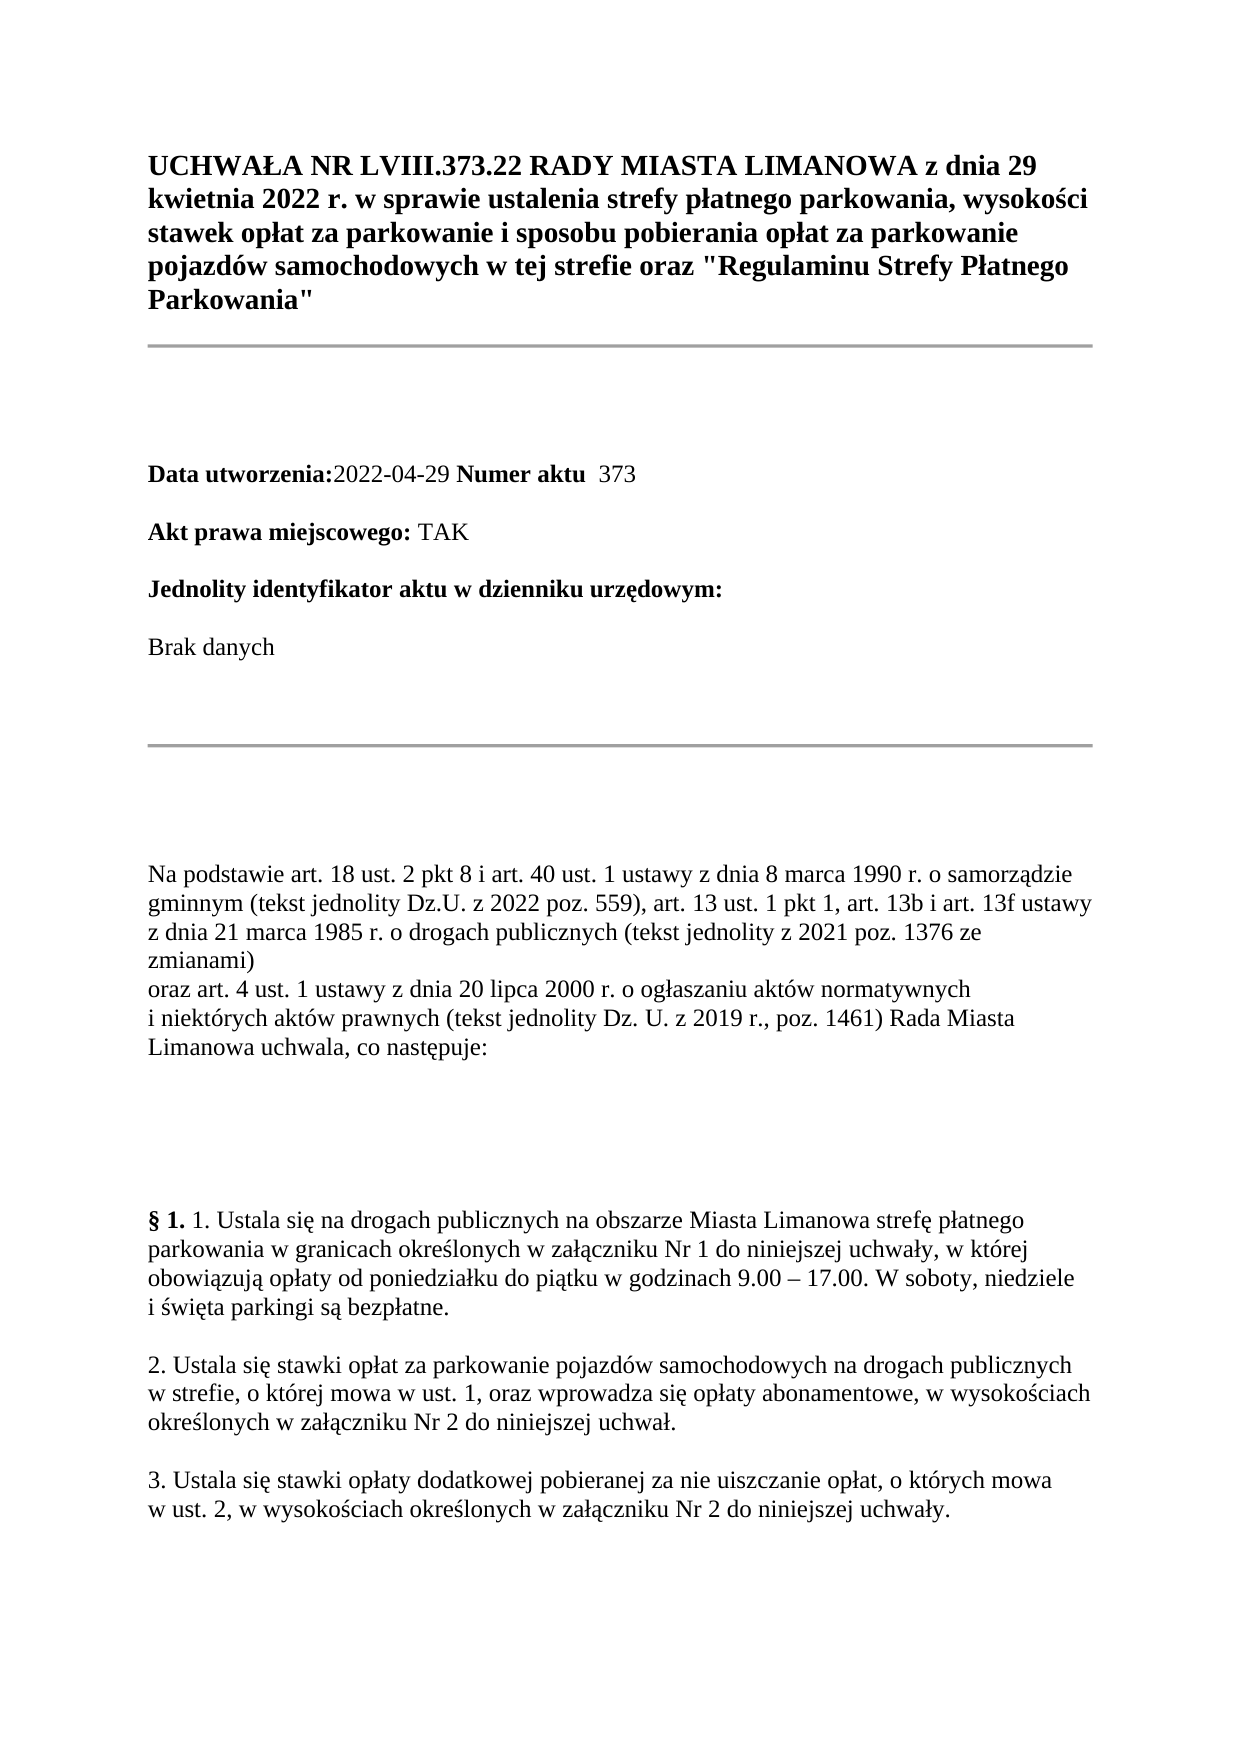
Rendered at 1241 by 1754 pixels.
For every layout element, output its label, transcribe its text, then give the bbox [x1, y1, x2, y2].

text 2. Ustala się stawki opłat za parkowanie pojazdów samochodowych na drogach publicznych w strefie, o której mowa w ust. 1, oraz wprowadza się opłaty abonamentowe, w wysokościach określonych w załączniku Nr 2 do niniejszej uchwał. [148, 1350, 1093, 1436]
text Brak danych [148, 632, 1093, 661]
text § 1. 1. Ustala się na drogach publicznych na obszarze Miasta Limanowa strefę płatnego parkowania w granicach określonych w załączniku Nr 1 do niniejszej uchwały, w której obowiązują opłaty od poniedziałku do piątku w godzinach 9.00 – 17.00. W soboty, niedziele i święta parkingi są bezpłatne. [148, 1206, 1093, 1321]
text Na podstawie art. 18 ust. 2 pkt 8 i art. 40 ust. 1 ustawy z dnia 8 marca 1990 r. o samorządzie gminnym (tekst jednolity Dz.U. z 2022 poz. 559), art. 13 ust. 1 pkt 1, art. 13b i art. 13f ustawy z dnia 21 marca 1985 r. o drogach publicznych (tekst jednolity z 2021 poz. 1376 ze zmianami) oraz art. 4 ust. 1 ustawy z dnia 20 lipca 2000 r. o ogłaszaniu aktów normatywnych i niektórych aktów prawnych (tekst jednolity Dz. U. z 2019 r., poz. 1461) Rada Miasta Limanowa uchwala, co następuje: [148, 859, 1093, 1061]
text Jednolity identyfikator aktu w dzienniku urzędowym: [148, 574, 1093, 603]
text 3. Ustala się stawki opłaty dodatkowej pobieranej za nie uiszczanie opłat, o których mowa w ust. 2, w wysokościach określonych w załączniku Nr 2 do niniejszej uchwały. [148, 1465, 1093, 1523]
text UCHWAŁA NR LVIII.373.22 RADY MIASTA LIMANOWA z dnia 29 kwietnia 2022 r. w sprawie ustalenia strefy płatnego parkowania, wysokości stawek opłat za parkowanie i sposobu pobierania opłat za parkowanie pojazdów samochodowych w tej strefie oraz "Regulaminu Strefy Płatnego Parkowania" [148, 148, 1093, 315]
text Akt prawa miejscowego: TAK [148, 517, 1093, 546]
text ​Data utworzenia:2022-04-29 Numer aktu 373 [148, 459, 1093, 488]
